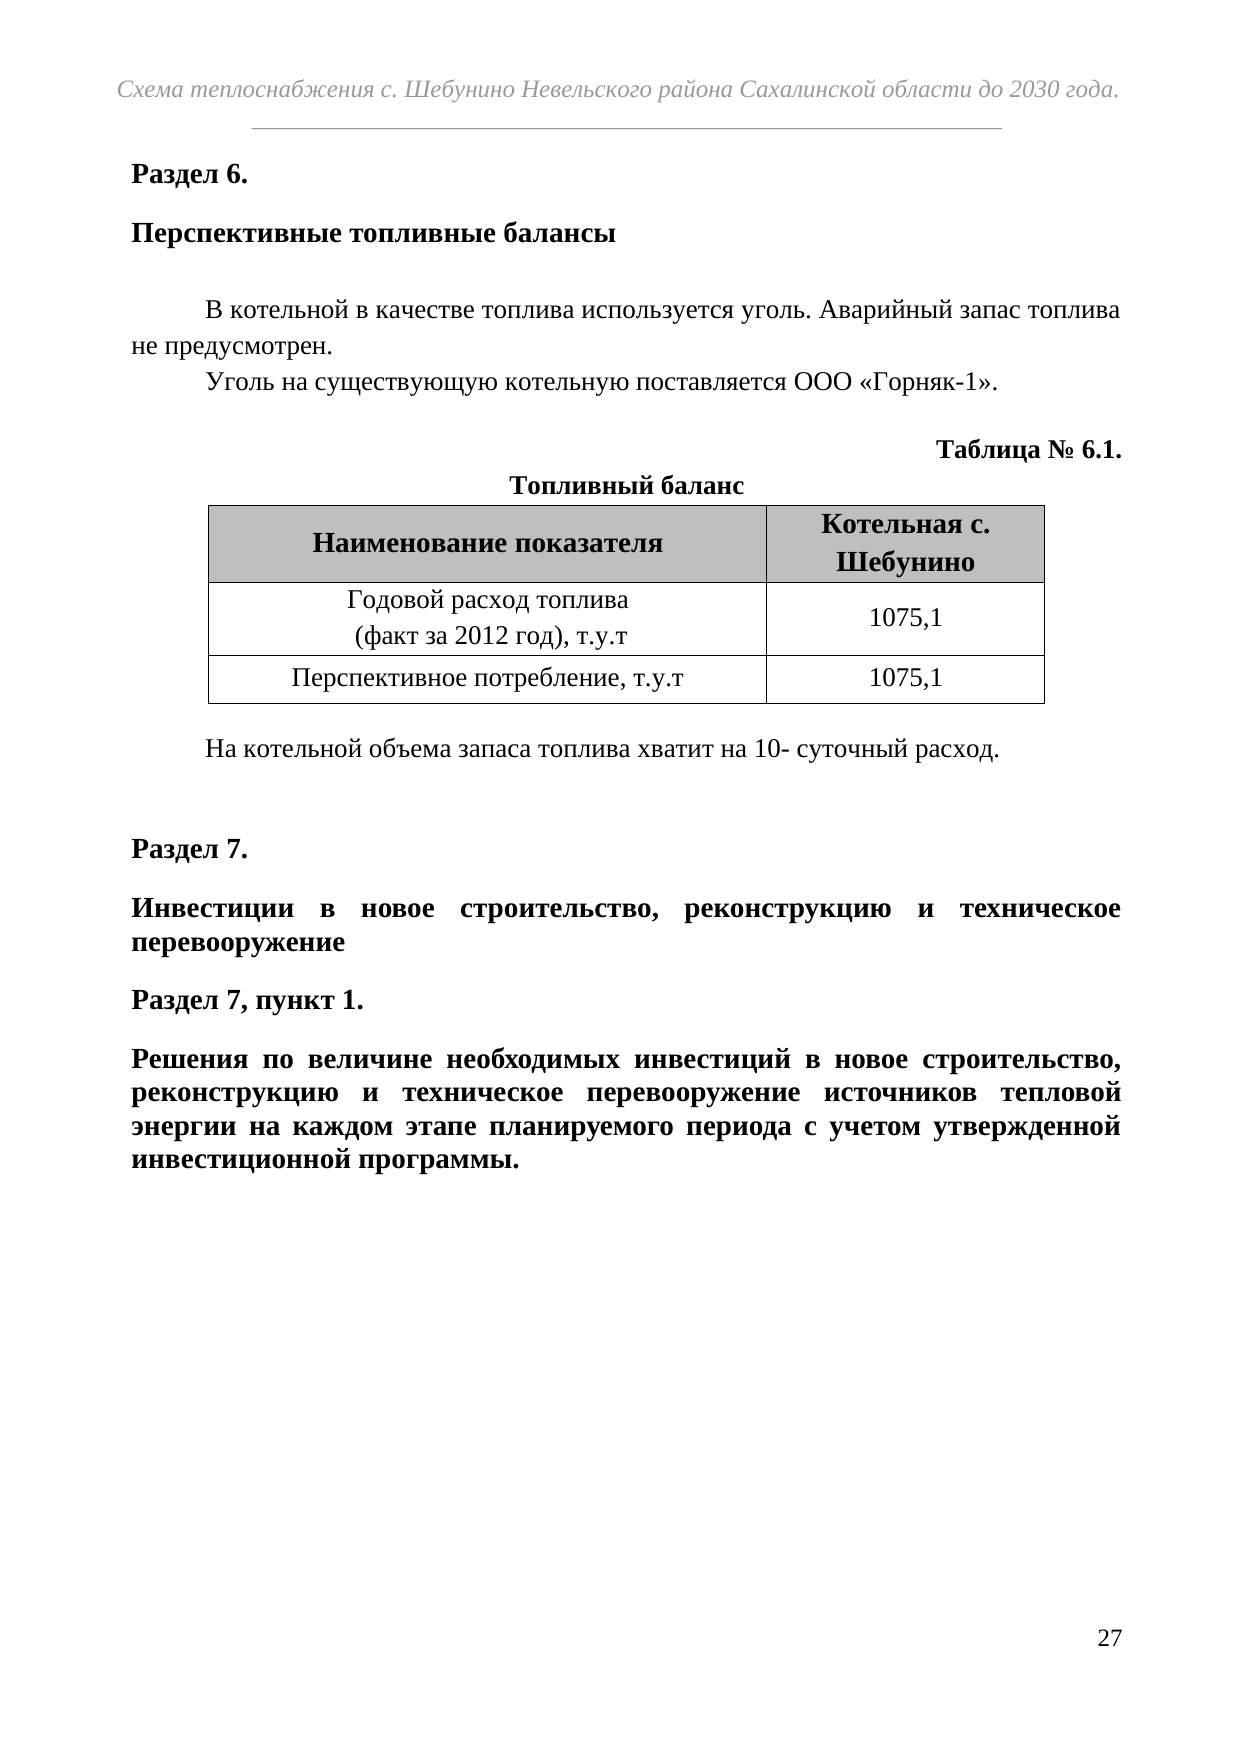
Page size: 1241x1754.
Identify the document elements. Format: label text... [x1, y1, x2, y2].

table_cell Годовой расход топлива (факт за 2012 год), т.у.т [209, 583, 766, 654]
subtitle Раздел 7. [131, 832, 1122, 865]
table_header Котельная с. Шебунино [767, 506, 1044, 582]
table_header Наименование показателя [209, 506, 766, 582]
subtitle Инвестиции в новое строительство, реконструкцию и техническое перевооружение [131, 890, 1122, 957]
text На котельной объема запаса топлива хватит на 10- суточный расход. [131, 732, 1122, 763]
subtitle Раздел 6. [131, 156, 1122, 190]
text Таблица № 6.1. [131, 433, 1122, 464]
text Уголь на существующую котельную поставляется ООО «Горняк-1». [131, 365, 1122, 396]
text Топливный баланс [131, 469, 1122, 500]
table_cell 1075,1 [767, 583, 1044, 654]
subtitle Раздел 7, пункт 1. [131, 982, 1122, 1016]
subtitle Решения по величине необходимых инвестиций в новое строительство, реконструкцию и техническое перевооружение источников тепловой энергии на каждом этапе планируемого периода с учетом утвержденной инвестиционной программы. [131, 1041, 1122, 1175]
subtitle Перспективные топливные балансы [131, 215, 1122, 248]
table_cell Перспективное потребление, т.у.т [209, 656, 766, 702]
table_cell 1075,1 [767, 656, 1044, 702]
text В котельной в качестве топлива используется уголь. Аварийный запас топлива не предусмотрен. [131, 293, 1122, 360]
